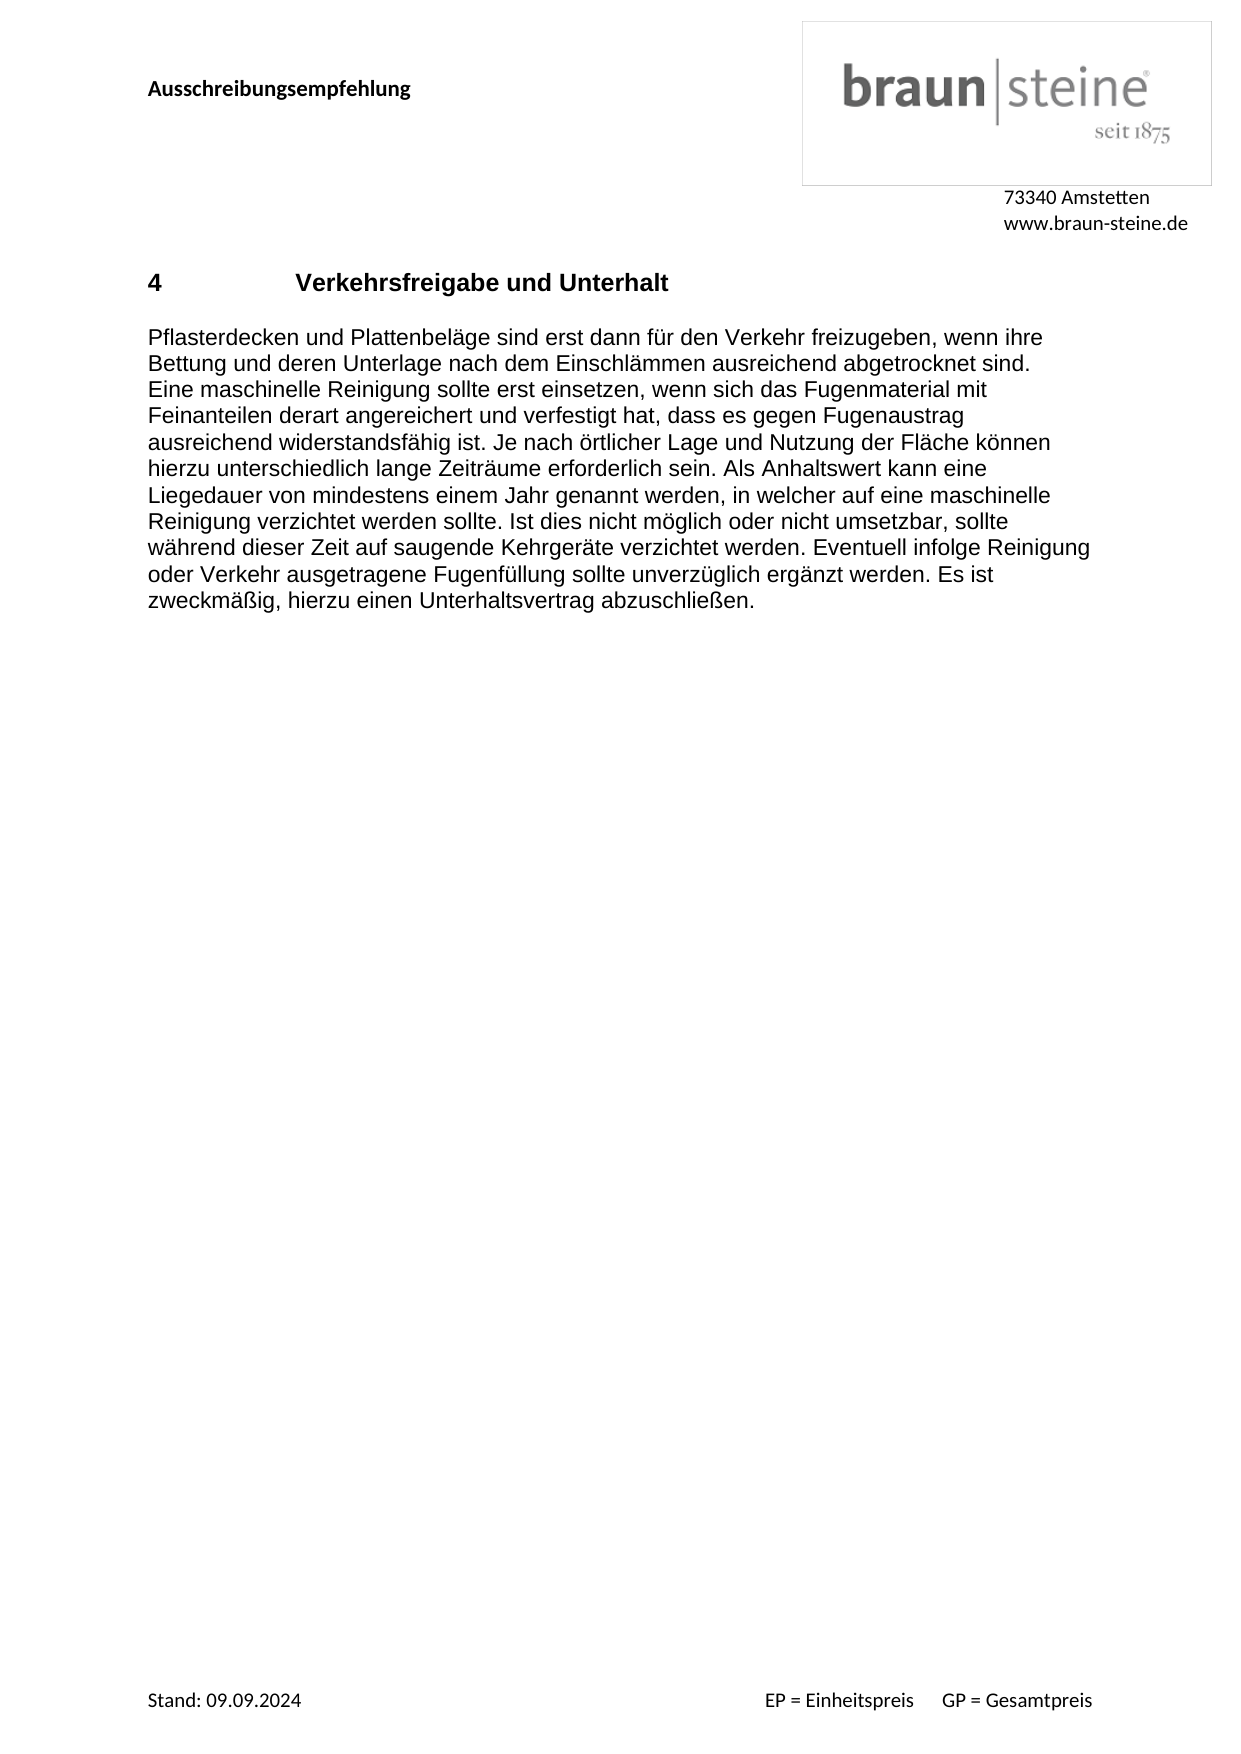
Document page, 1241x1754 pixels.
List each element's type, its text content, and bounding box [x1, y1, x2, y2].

picture [793, 12, 1218, 191]
text Pflasterdecken und Plattenbeläge sind erst dann für den Verkehr freizugeben, wenn ihre Bettung und deren Unterlage nach dem Einschlämmen ausreichend abgetrocknet sind. [148, 323, 1092, 376]
text Eine maschinelle Reinigung sollte erst einsetzen, wenn sich das Fugenmaterial mit Feinanteilen derart angereichert und verfestigt hat, dass es gegen Fugenaustrag ausreichend widerstandsfähig ist. Je nach örtlicher Lage und Nutzung der Fläche können hierzu unterschiedlich lange Zeiträume erforderlich sein. Als Anhaltswert kann eine Liegedauer von mindestens einem Jahr genannt werden, in welcher auf eine maschinelle Reinigung verzichtet werden sollte. Ist dies nicht möglich oder nicht umsetzbar, sollte während dieser Zeit auf saugende Kehrgeräte verzichtet werden. Eventuell infolge Reinigung oder Verkehr ausgetragene Fugenfüllung sollte unverzüglich ergänzt werden. Es ist zweckmäßig, hierzu einen Unterhaltsvertrag abzuschließen. [148, 376, 1092, 613]
text 4 Verkehrsfreigabe und Unterhalt [148, 268, 1092, 297]
